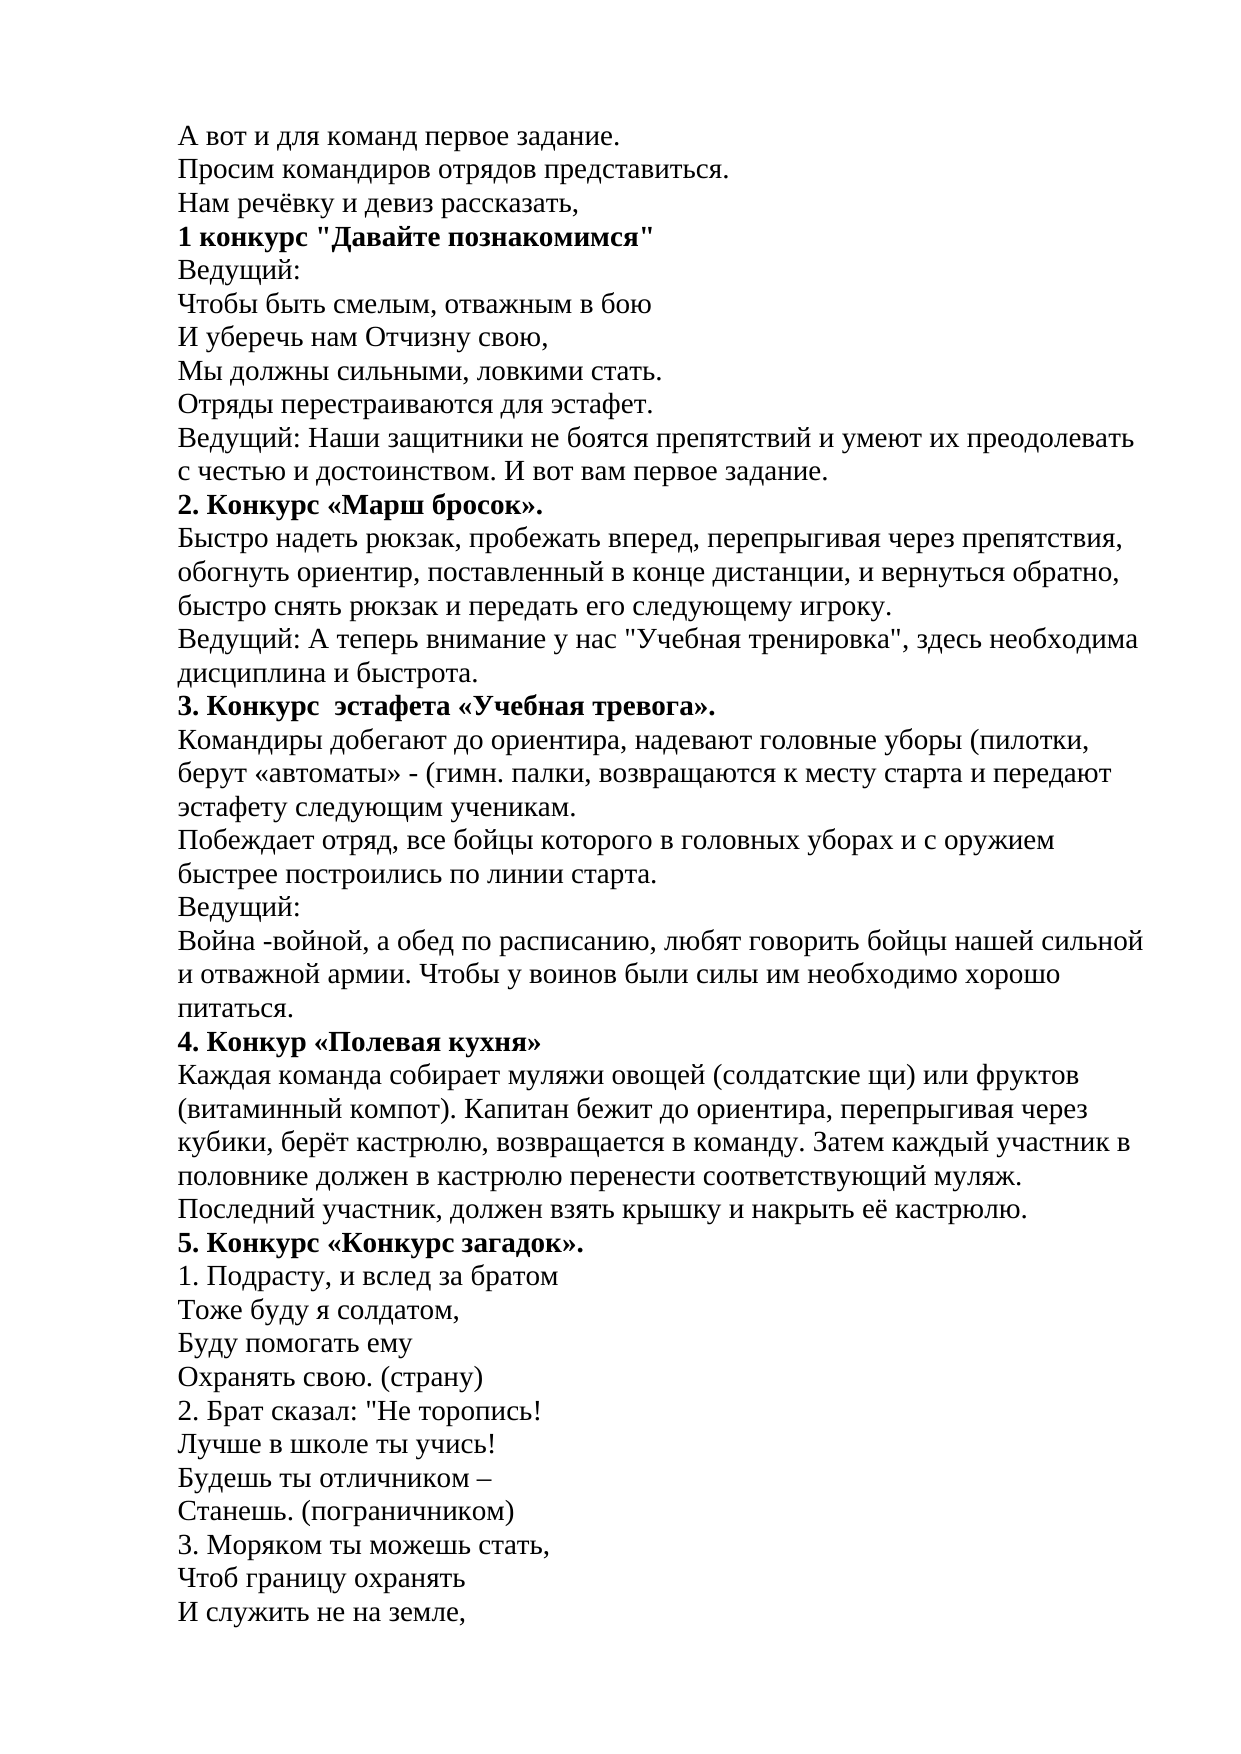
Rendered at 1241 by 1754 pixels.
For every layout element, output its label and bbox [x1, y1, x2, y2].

text [177, 118, 1152, 1627]
